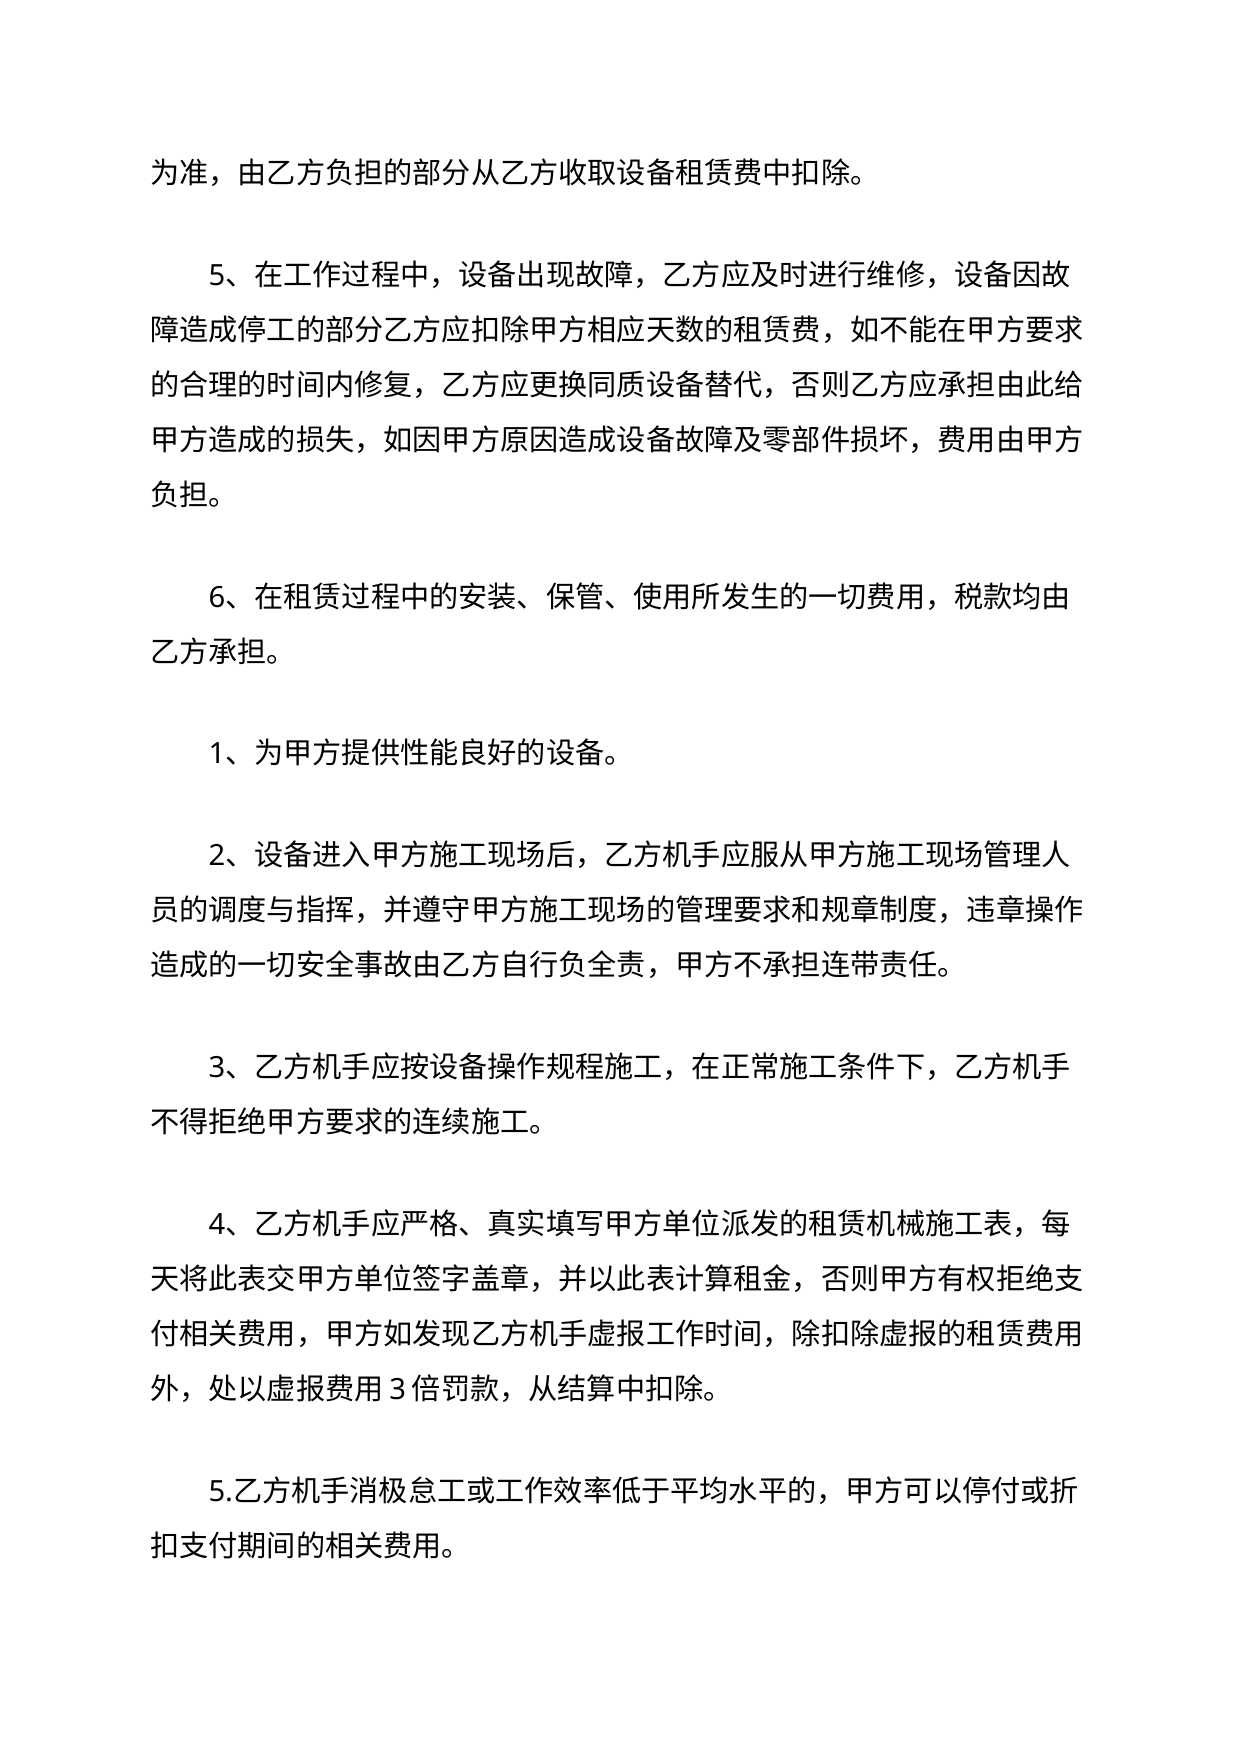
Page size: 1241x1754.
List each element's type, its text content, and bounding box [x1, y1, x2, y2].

text 4、乙方机手应严格、真实填写甲方单位派发的租赁机械施工表，每天将此表交甲方单位签字盖章，并以此表计算租金，否则甲方有权拒绝支付相关费用，甲方如发现乙方机手虚报工作时间，除扣除虚报的租赁费用外，处以虚报费用3倍罚款，从结算中扣除。 [150, 1200, 1090, 1408]
text 5、在工作过程中，设备出现故障，乙方应及时进行维修，设备因故障造成停工的部分乙方应扣除甲方相应天数的租赁费，如不能在甲方要求的合理的时间内修复，乙方应更换同质设备替代，否则乙方应承担由此给甲方造成的损失，如因甲方原因造成设备故障及零部件损坏，费用由甲方负担。 [150, 252, 1090, 514]
text 6、在租赁过程中的安装、保管、使用所发生的一切费用，税款均由乙方承担。 [150, 573, 1090, 671]
text 1、为甲方提供性能良好的设备。 [150, 730, 1090, 772]
text 3、乙方机手应按设备操作规程施工，在正常施工条件下，乙方机手不得拒绝甲方要求的连续施工。 [150, 1044, 1090, 1141]
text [150, 150, 1090, 192]
text 2、设备进入甲方施工现场后，乙方机手应服从甲方施工现场管理人员的调度与指挥，并遵守甲方施工现场的管理要求和规章制度，违章操作造成的一切安全事故由乙方自行负全责，甲方不承担连带责任。 [150, 832, 1090, 984]
text 5.乙方机手消极怠工或工作效率低于平均水平的，甲方可以停付或折扣支付期间的相关费用。 [150, 1467, 1090, 1564]
